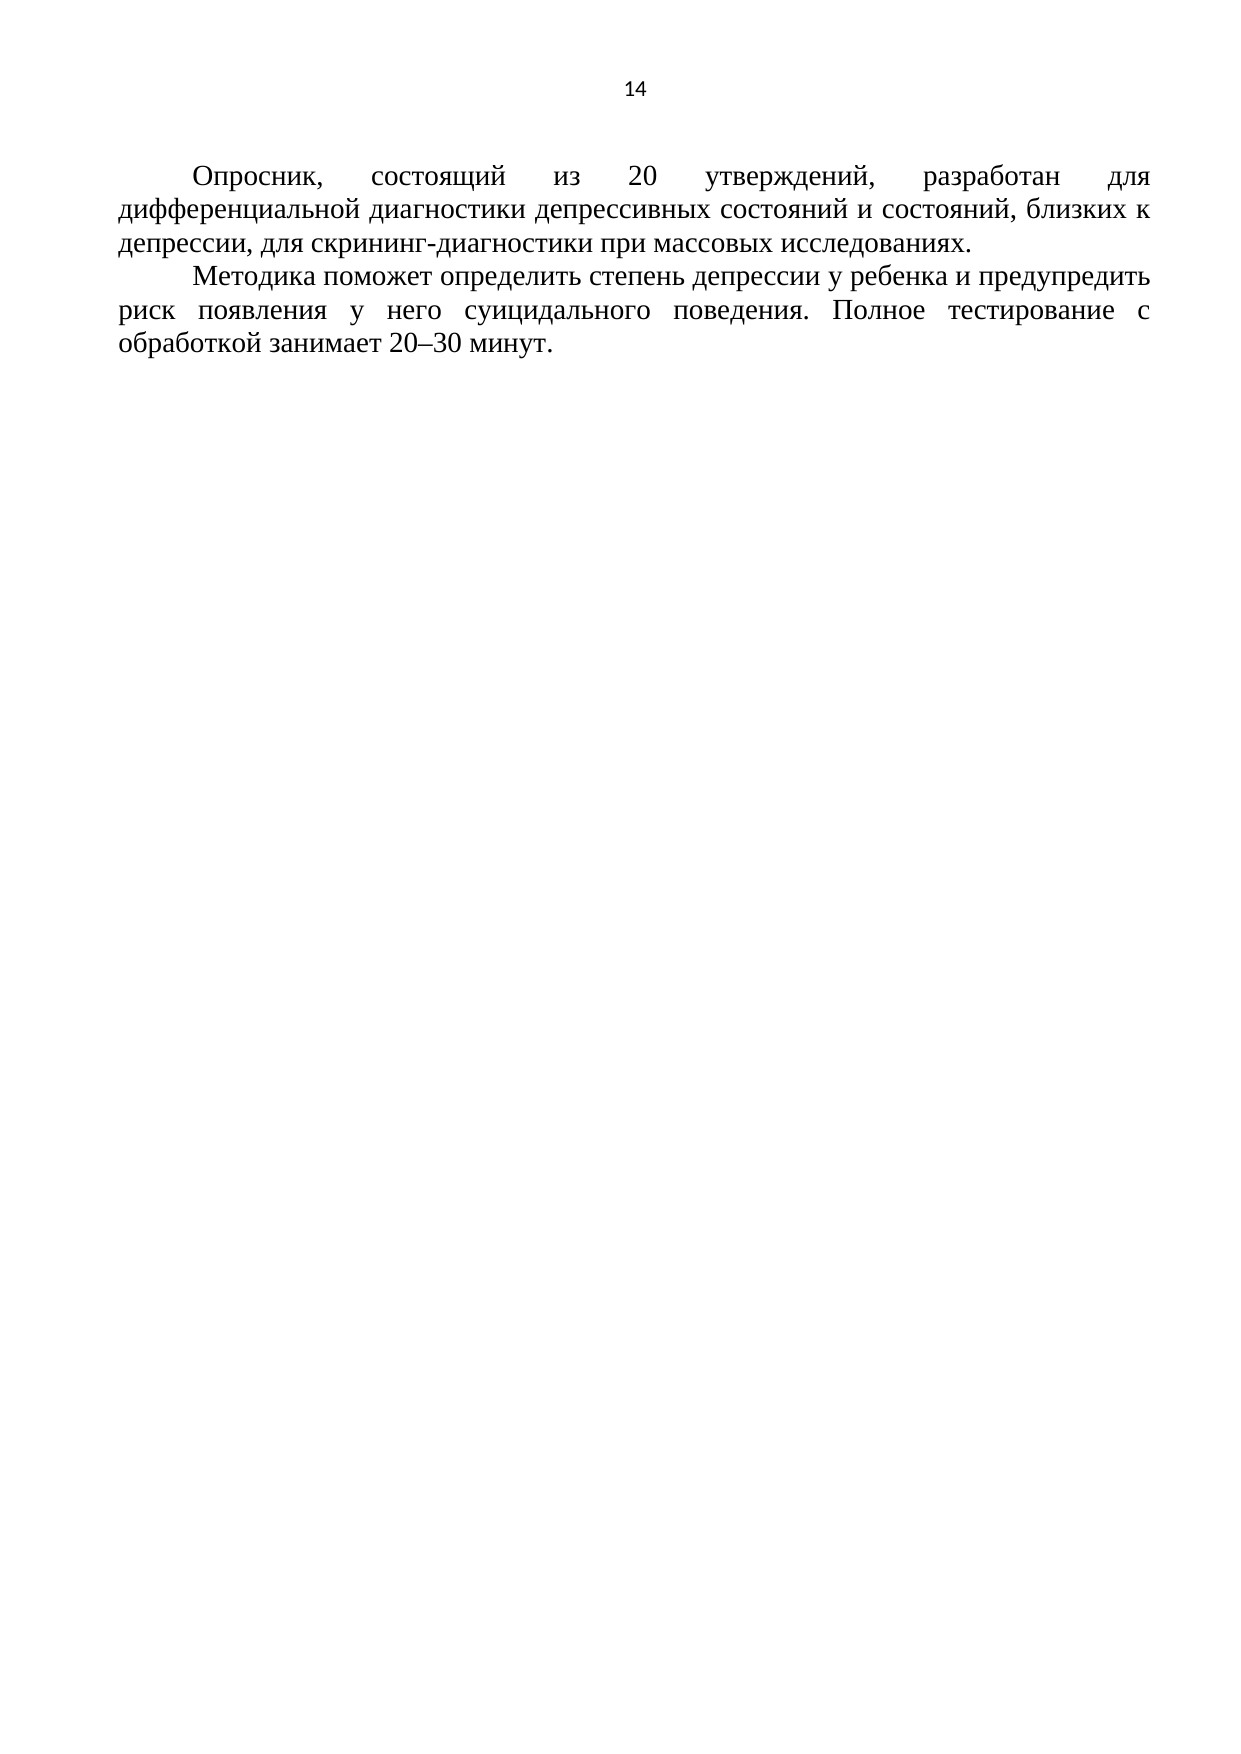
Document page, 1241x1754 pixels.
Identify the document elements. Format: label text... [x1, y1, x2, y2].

text Методика поможет определить степень депрессии у ребенка и предупредить риск появления у него суицидального поведения. Полное тестирование с обработкой занимает 20–30 минут. [118, 258, 1152, 359]
text Опросник, состоящий из 20 утверждений, разработан для дифференциальной диагностики депрессивных состояний и состояний, близких к депрессии, для скрининг-диагностики при массовых исследованиях. [118, 158, 1152, 258]
